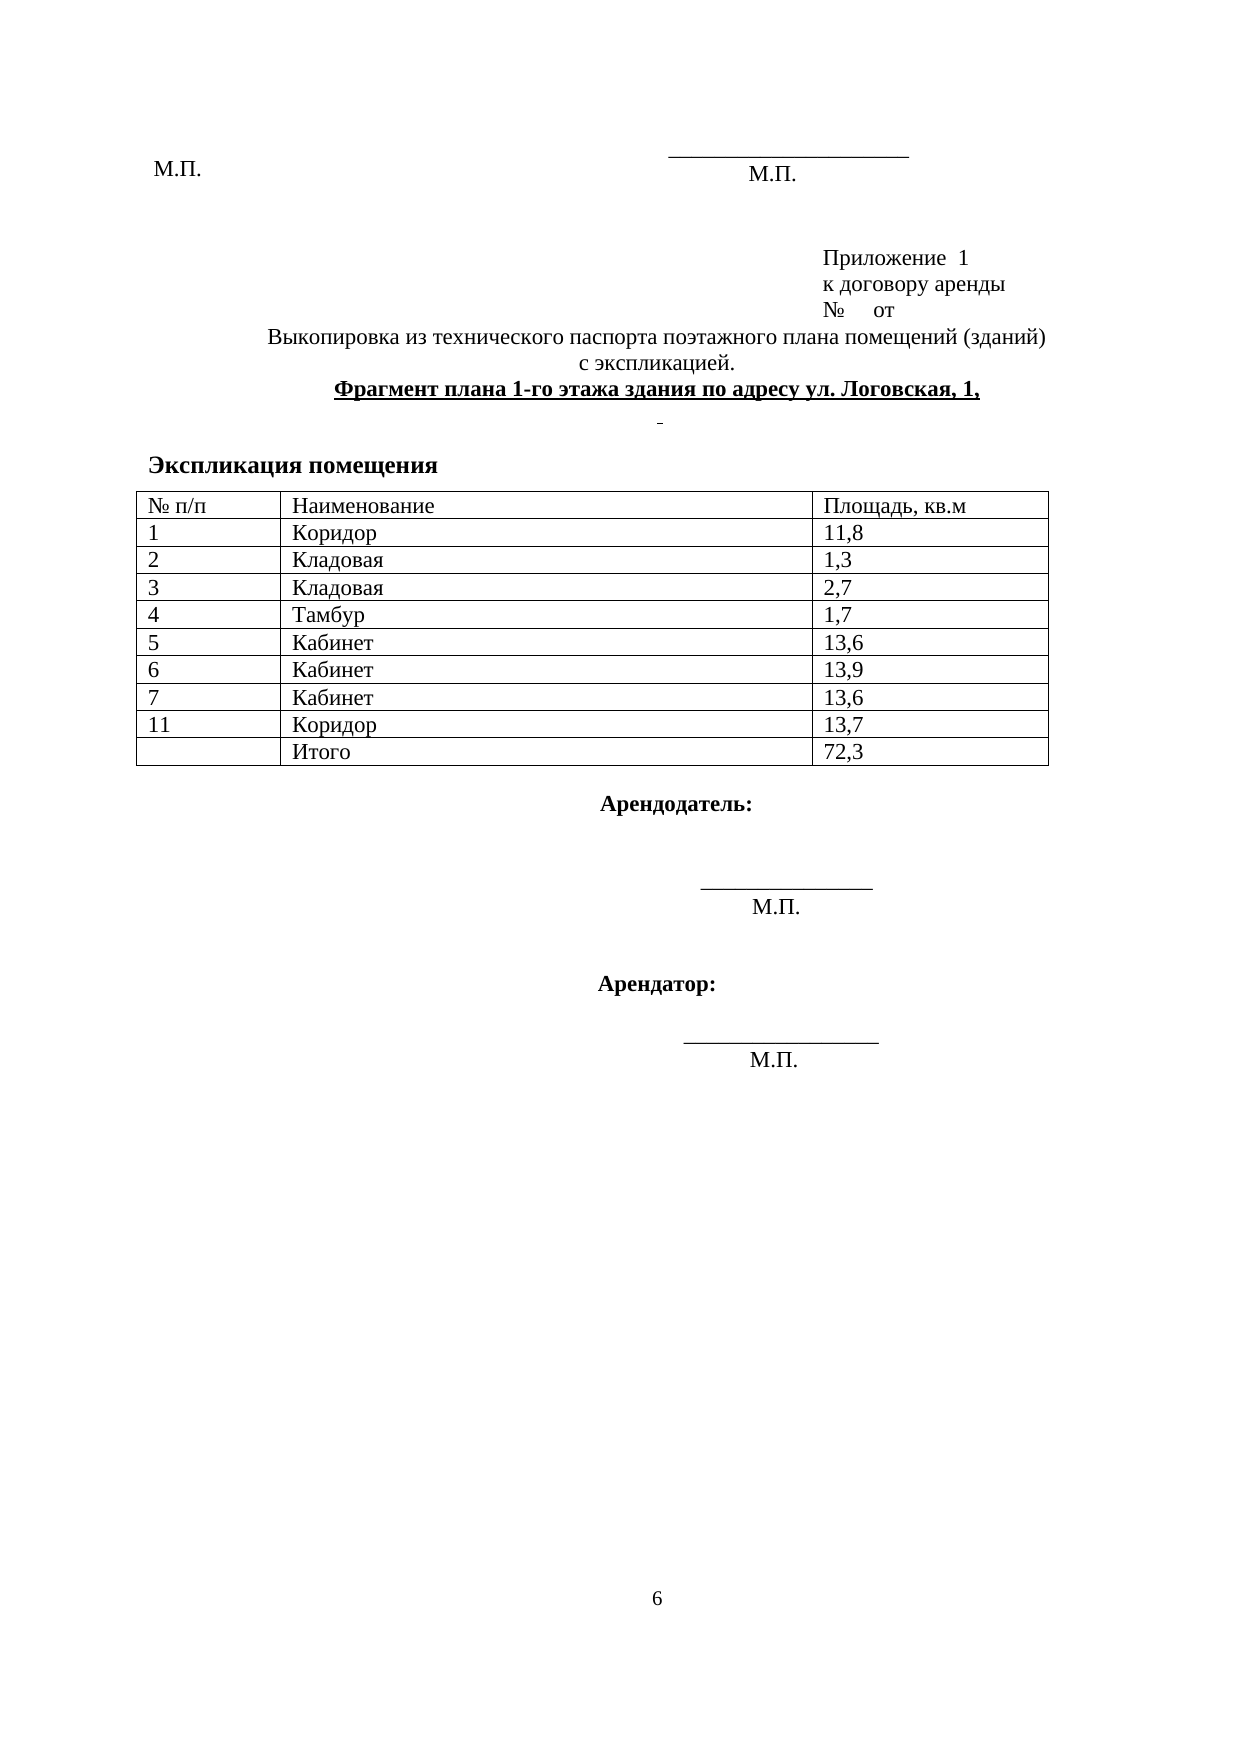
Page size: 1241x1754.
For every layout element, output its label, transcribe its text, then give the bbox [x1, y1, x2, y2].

table_cell Коридор [281, 519, 812, 546]
table_cell 1 [137, 519, 280, 546]
text М.П. [598, 893, 1166, 919]
table_cell Кладовая [281, 547, 812, 573]
text к договору аренды [823, 270, 1166, 296]
table_cell 3 [137, 574, 280, 600]
table_cell 2 [137, 547, 280, 573]
table_cell [137, 738, 280, 765]
table_cell Тамбур [281, 601, 812, 628]
table_cell Кладовая [281, 574, 812, 600]
table_cell 13,6 [813, 684, 1048, 710]
text Арендодатель: [162, 790, 1063, 816]
table_cell 72,3 [813, 738, 1048, 765]
text _______________ [523, 866, 1166, 893]
table_header Наименование [281, 492, 812, 518]
table_cell 1,3 [813, 547, 1048, 573]
text _________________ [148, 1020, 1166, 1046]
table_cell 1,7 [813, 601, 1048, 628]
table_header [136, 59, 657, 186]
table_cell 7 [137, 684, 280, 710]
table_cell Кабинет [281, 684, 812, 710]
table_cell Кабинет [281, 629, 812, 655]
text Экспликация помещения [148, 450, 1166, 479]
table_cell 2,7 [813, 574, 1048, 600]
table_cell Коридор [281, 711, 812, 737]
text Приложение 1 [748, 244, 1166, 270]
text с экспликацией. [148, 349, 1166, 376]
table_header № п/п [137, 492, 280, 518]
table_cell 4 [137, 601, 280, 628]
table_cell 13,9 [813, 656, 1048, 682]
text Арендатор: [523, 969, 1166, 996]
table_cell 5 [137, 629, 280, 655]
table_cell Кабинет [281, 656, 812, 682]
text № от [823, 296, 1166, 323]
table_cell 6 [137, 656, 280, 682]
text Выкопировка из технического паспорта поэтажного плана помещений (зданий) [148, 323, 1166, 349]
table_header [657, 59, 1178, 186]
text М.П. [148, 1046, 1166, 1073]
table_header Площадь, кв.м [813, 492, 1048, 518]
text Фрагмент плана 1-го этажа здания по адресу ул. Логовская, 1, [148, 376, 1166, 402]
table_cell Итого [281, 738, 812, 765]
table_cell 11 [137, 711, 280, 737]
table_cell 11,8 [813, 519, 1048, 546]
table_cell 13,7 [813, 711, 1048, 737]
table_cell 13,6 [813, 629, 1048, 655]
